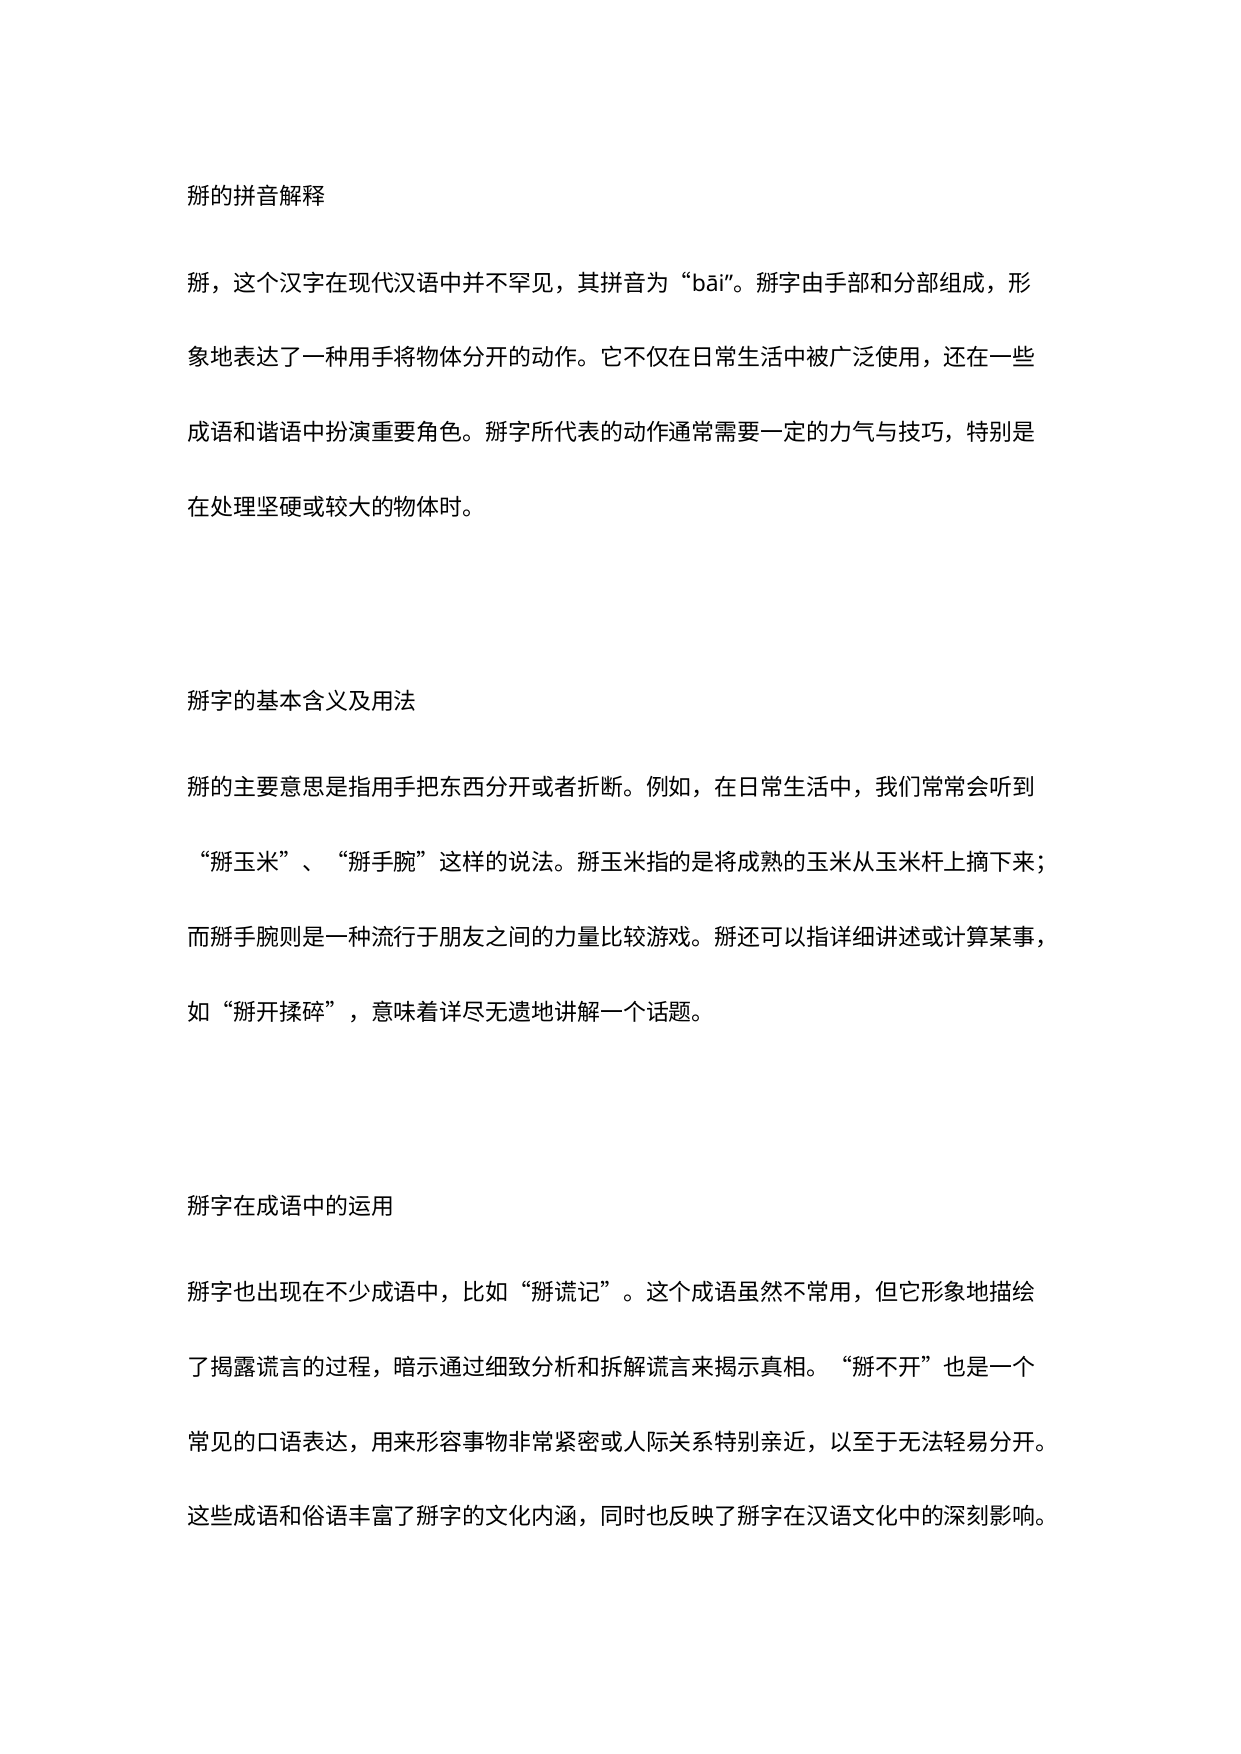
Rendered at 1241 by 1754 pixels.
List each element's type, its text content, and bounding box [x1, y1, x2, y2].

text 掰字的基本含义及用法 [187, 667, 1053, 732]
text 掰的主要意思是指用手把东西分开或者折断。例如，在日常生活中，我们常常会听到“掰玉米”、“掰手腕”这样的说法。掰玉米指的是将成熟的玉米从玉米杆上摘下来；而掰手腕则是一种流行于朋友之间的力量比较游戏。掰还可以指详细讲述或计算某事，如“掰开揉碎”，意味着详尽无遗地讲解一个话题。 [187, 753, 1053, 1042]
text 掰，这个汉字在现代汉语中并不罕见，其拼音为“bāi”。掰字由手部和分部组成，形象地表达了一种用手将物体分开的动作。它不仅在日常生活中被广泛使用，还在一些成语和谐语中扮演重要角色。掰字所代表的动作通常需要一定的力气与技巧，特别是在处理坚硬或较大的物体时。 [187, 248, 1053, 538]
text 掰字也出现在不少成语中，比如“掰谎记”。这个成语虽然不常用，但它形象地描绘了揭露谎言的过程，暗示通过细致分析和拆解谎言来揭示真相。“掰不开”也是一个常见的口语表达，用来形容事物非常紧密或人际关系特别亲近，以至于无法轻易分开。这些成语和俗语丰富了掰字的文化内涵，同时也反映了掰字在汉语文化中的深刻影响。 [187, 1258, 1053, 1547]
text 掰的拼音解释 [187, 162, 1053, 227]
text 掰字在成语中的运用 [187, 1172, 1053, 1237]
